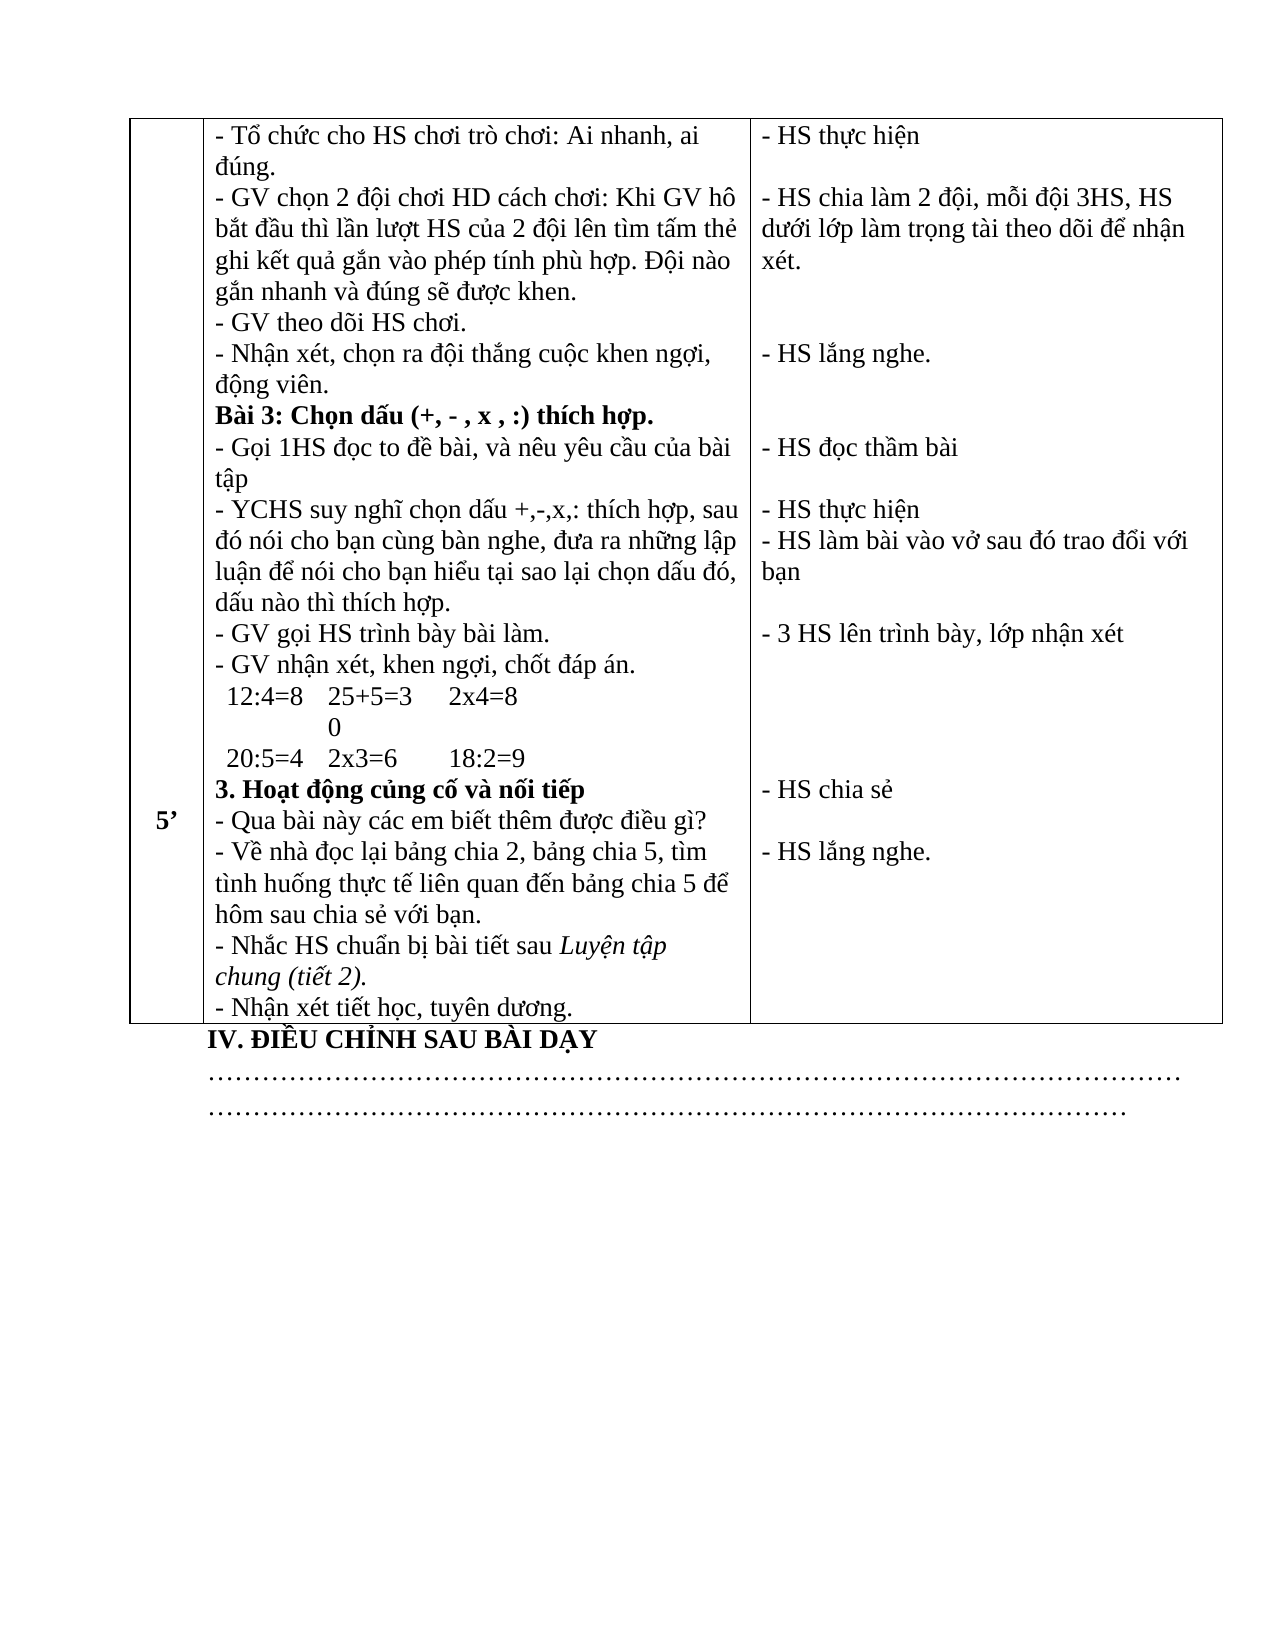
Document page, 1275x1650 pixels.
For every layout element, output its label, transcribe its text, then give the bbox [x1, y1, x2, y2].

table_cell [204, 119, 750, 1022]
text ………………………………………………………………………………………………………………………………………………………………………………………… [207, 1054, 1186, 1121]
table_cell 5’ 25’ 5’ [131, 119, 203, 1022]
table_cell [751, 119, 1222, 1022]
text IV. ĐIỀU CHỈNH SAU BÀI DẠY [207, 1024, 1186, 1054]
